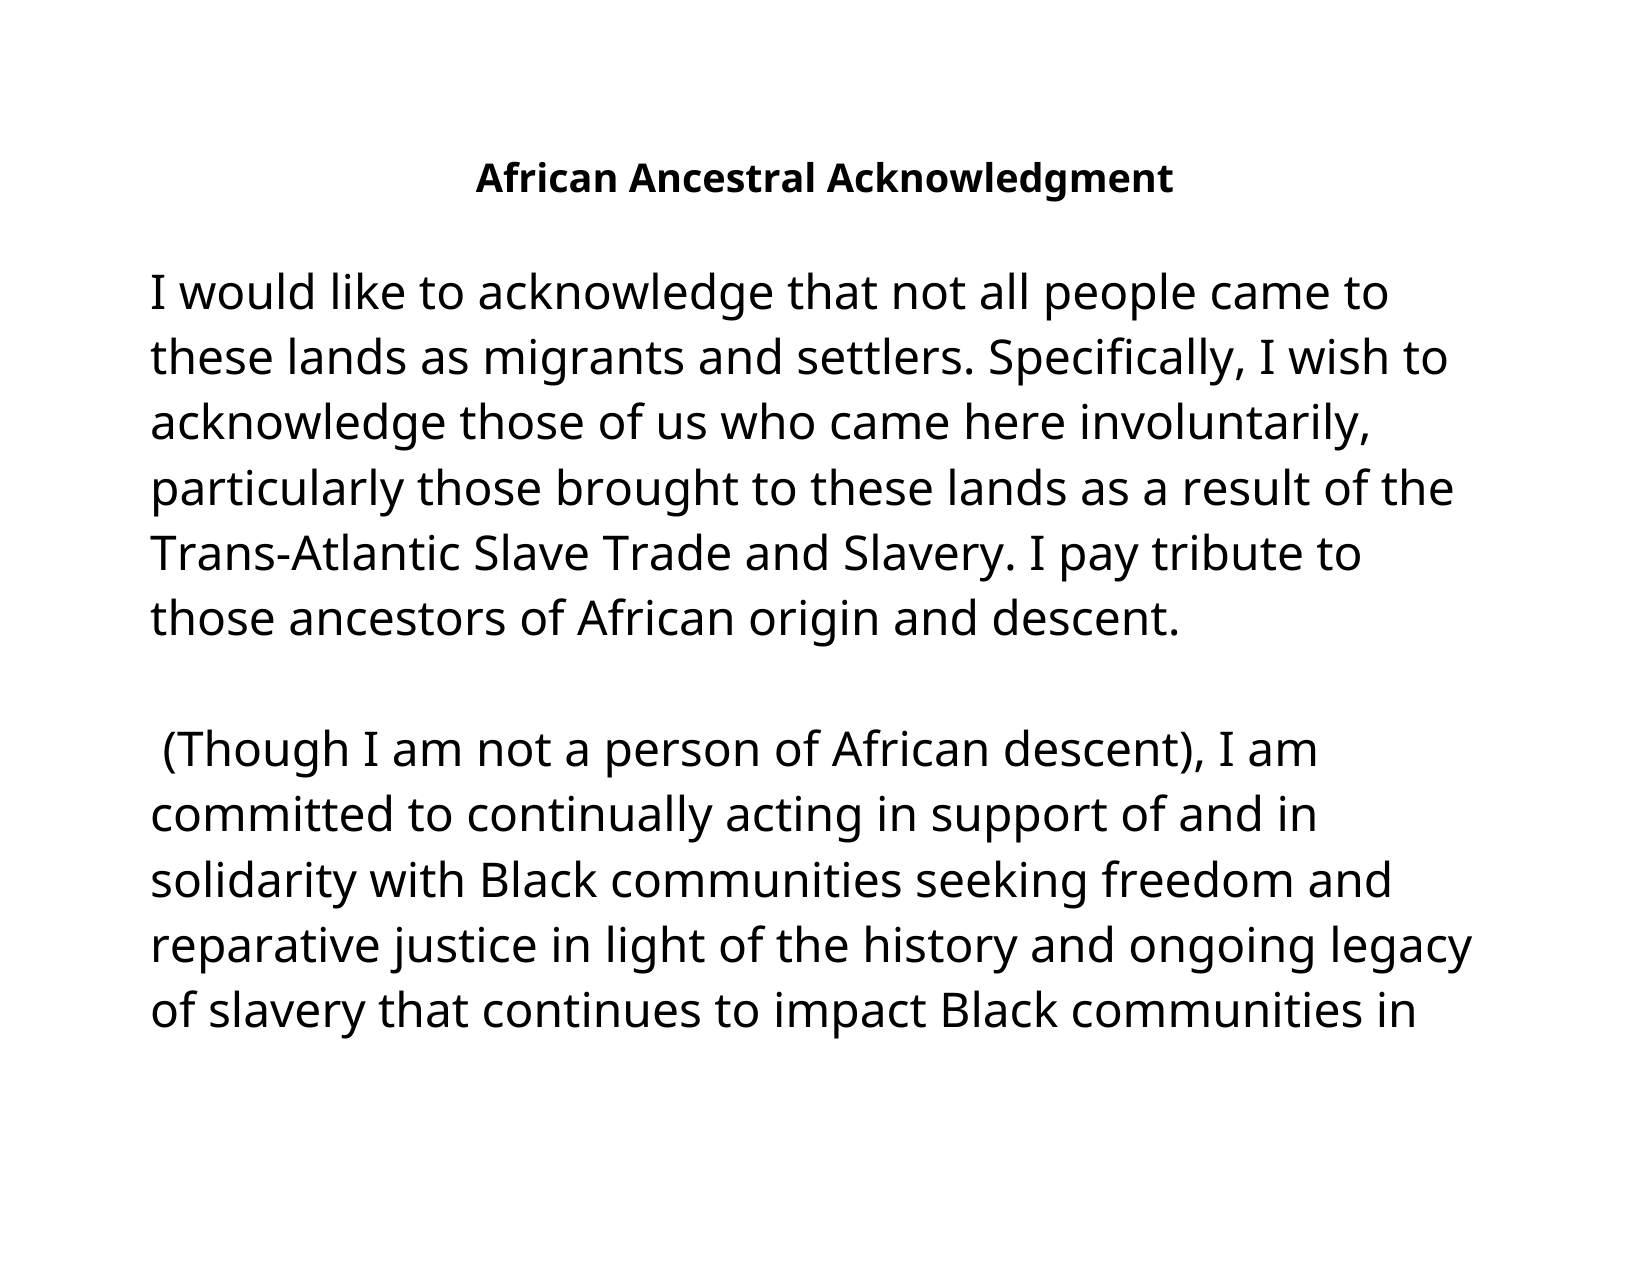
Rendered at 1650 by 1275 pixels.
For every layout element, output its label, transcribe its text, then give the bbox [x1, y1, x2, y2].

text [150, 715, 1500, 1042]
text I would like to acknowledge that not all people came to these lands as migrants and settlers. Specifically, I wish to acknowledge those of us who came here involuntarily, particularly those brought to these lands as a result of the Trans-Atlantic Slave Trade and Slavery. I pay tribute to those ancestors of African origin and descent. [150, 258, 1500, 650]
text African Ancestral Acknowledgment [150, 150, 1500, 204]
